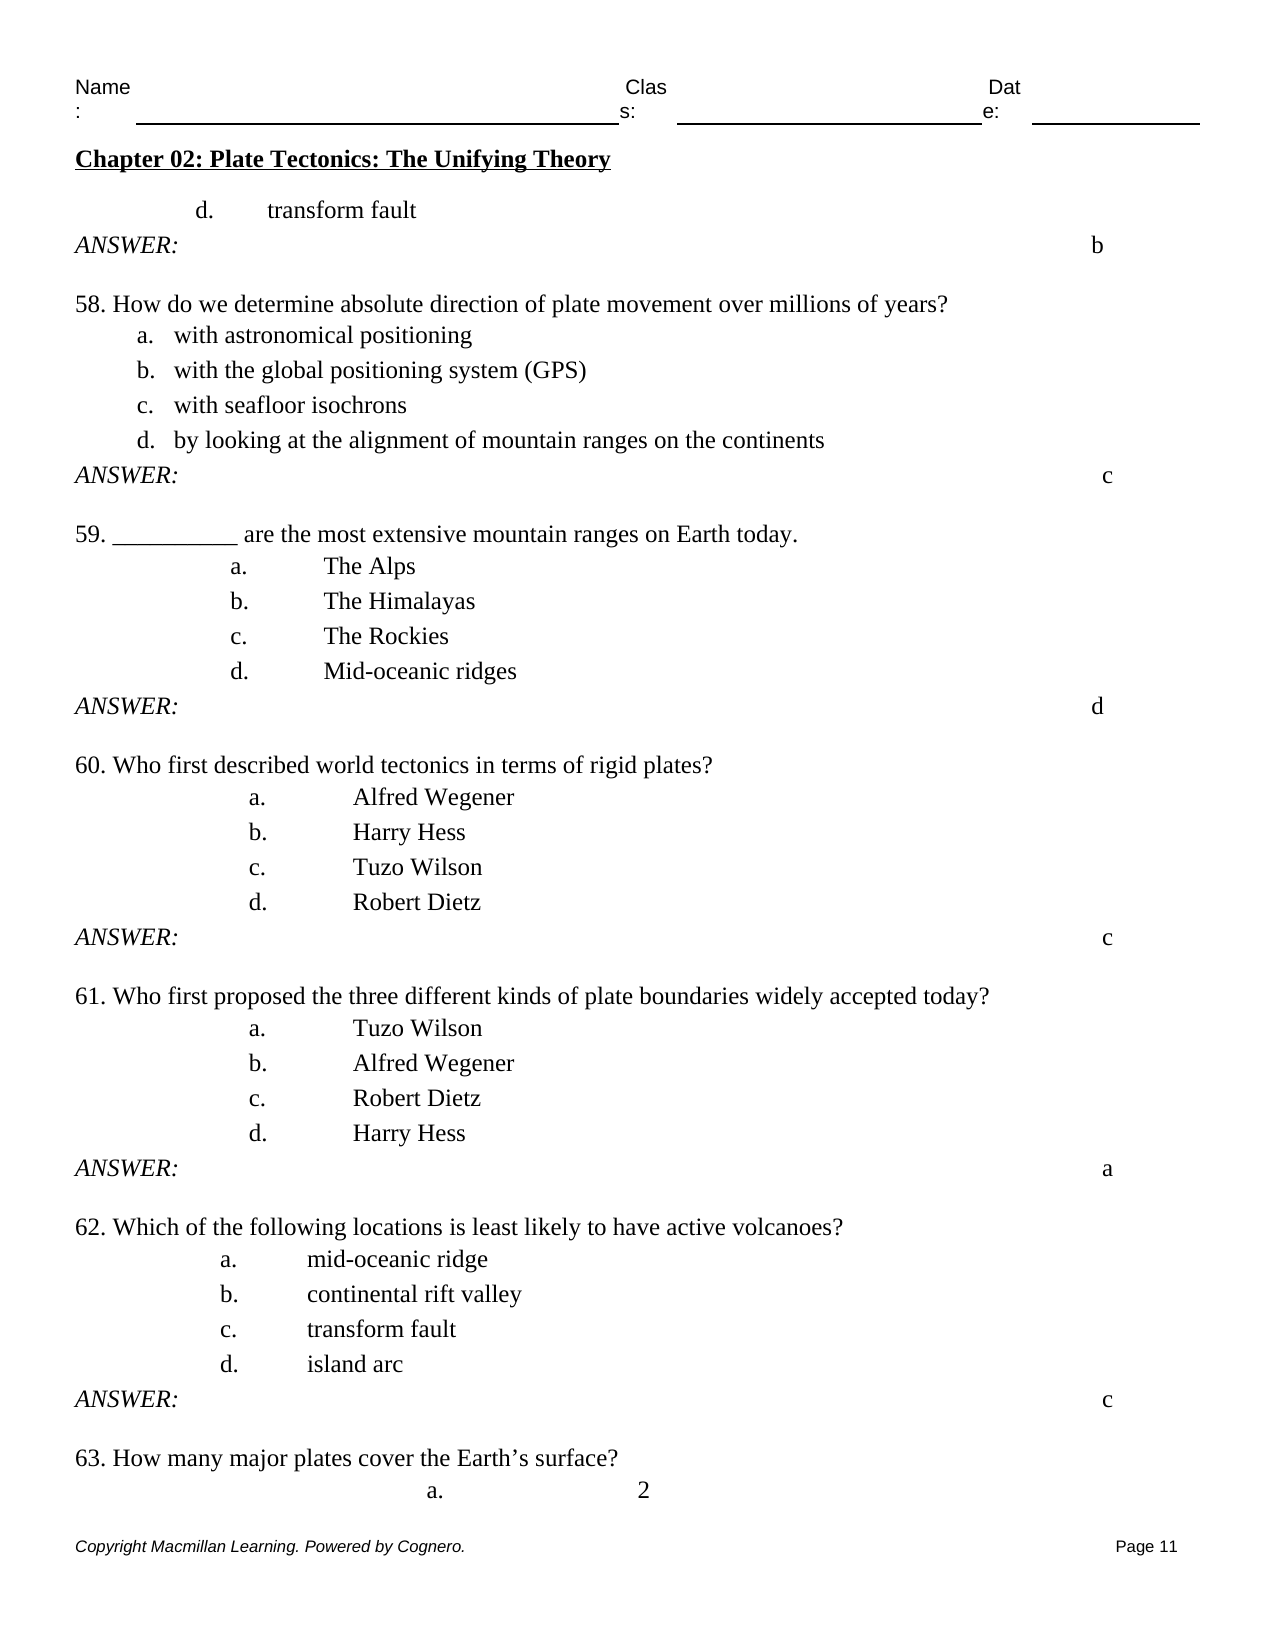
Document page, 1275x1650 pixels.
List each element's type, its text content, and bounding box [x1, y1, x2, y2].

table_header 59. __________ are the most extensive mountain ranges on Earth today. [75, 520, 1200, 723]
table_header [75, 192, 1200, 262]
table_header 62. Which of the following locations is least likely to have active volcanoes? [75, 1212, 1200, 1416]
table_header 61. Who first proposed the three different kinds of plate boundaries widely accepted today? [75, 981, 1200, 1185]
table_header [75, 1443, 1200, 1507]
table_header 60. Who first described world tectonics in terms of rigid plates? [75, 750, 1200, 954]
table_header 58. How do we determine absolute direction of plate movement over millions of years? [75, 289, 1200, 493]
